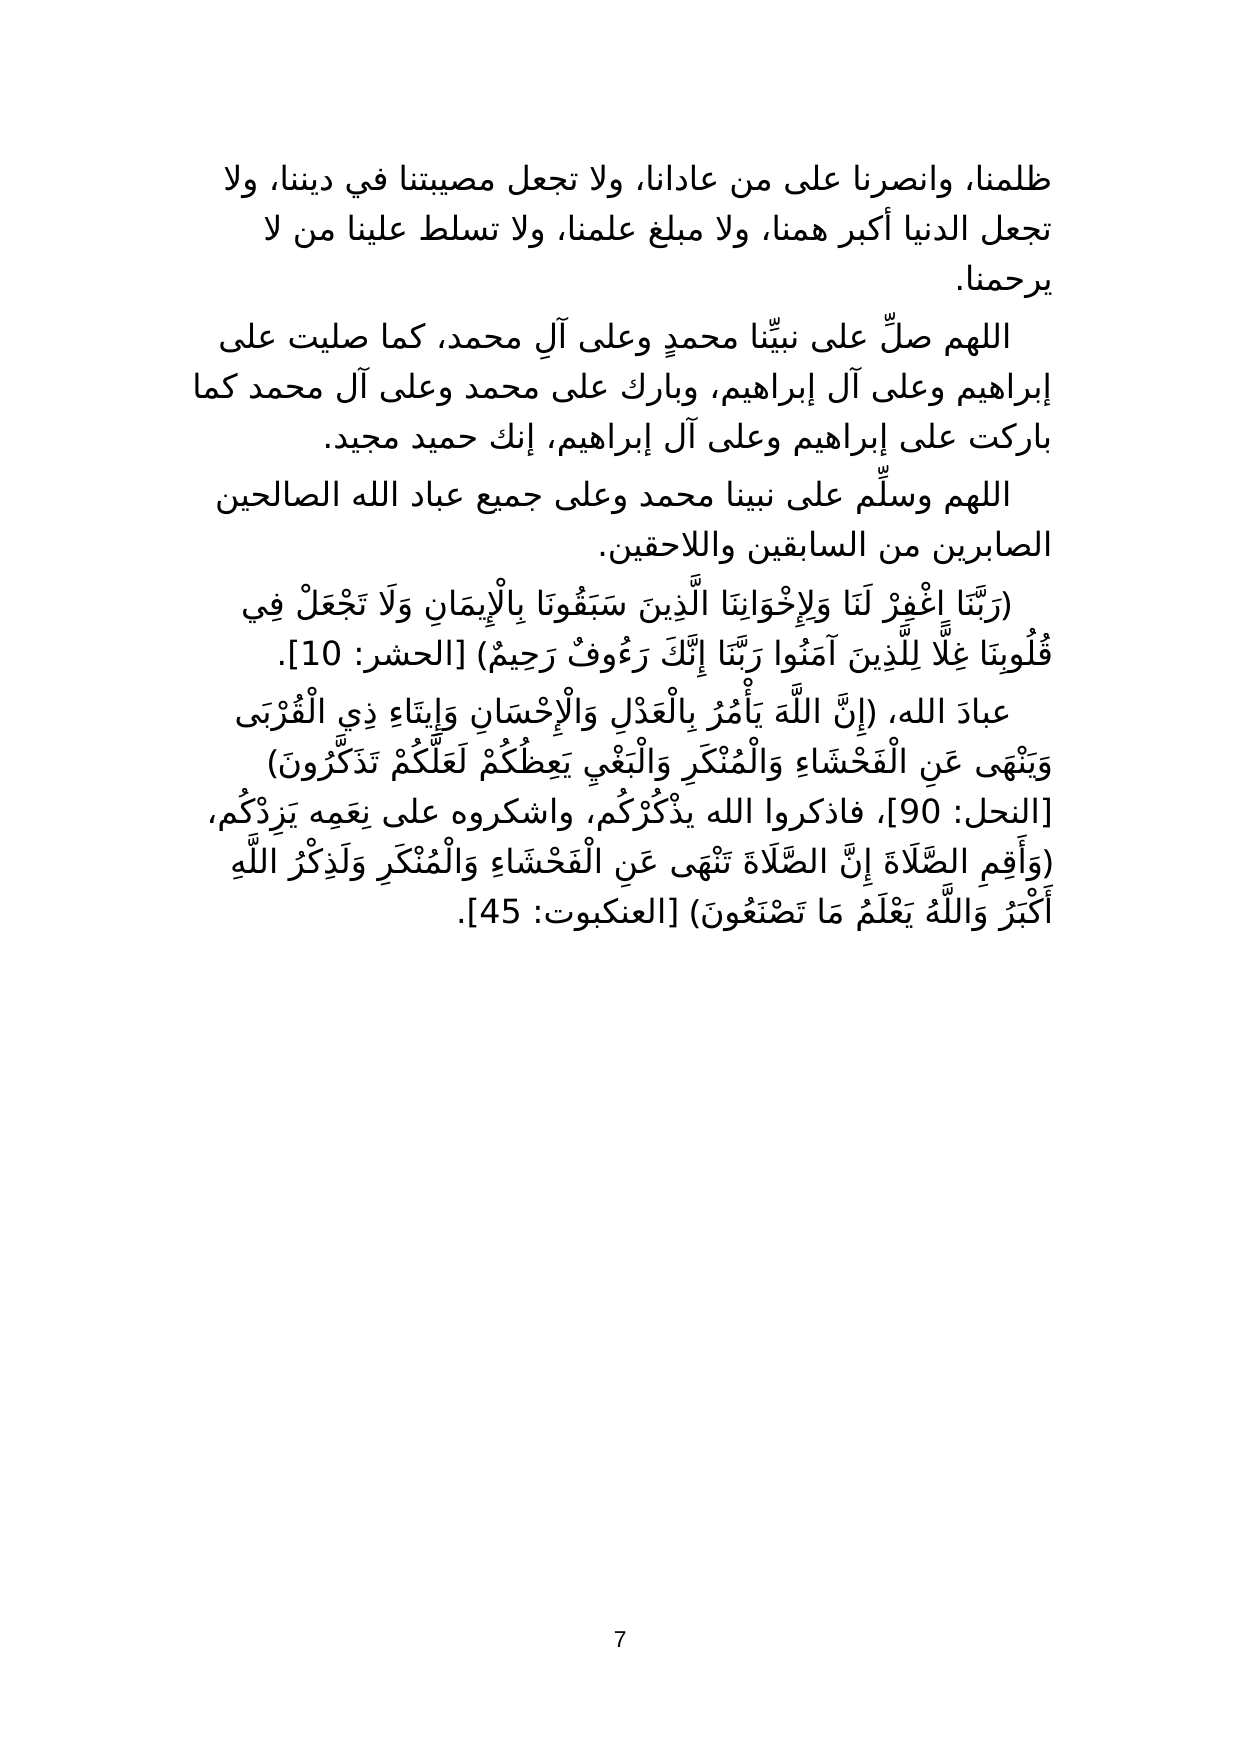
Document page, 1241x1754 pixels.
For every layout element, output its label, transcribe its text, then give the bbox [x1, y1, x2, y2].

text ﴿رَبَّنَا اغْفِرْ لَنَا وَلِإِخْوَانِنَا الَّذِينَ سَبَقُونَا بِالْإِيمَانِ وَلَا تَجْعَلْ فِي قُلُوبِنَا غِلًّا لِلَّذِينَ آمَنُوا رَبَّنَا إِنَّكَ رَءُوفٌ رَحِيمٌ﴾ [الحشر: 10]. [187, 575, 1053, 675]
text اللهم صلِّ على نبيِّنا محمدٍ وعلى آلِ محمد، كما صليت على إبراهيم وعلى آل إبراهيم، وبارك على محمد وعلى آل محمد كما باركت على إبراهيم وعلى آل إبراهيم، إنك حميد مجيد. [187, 308, 1053, 458]
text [187, 150, 1053, 300]
text عبادَ الله، ﴿إِنَّ اللَّهَ يَأْمُرُ بِالْعَدْلِ وَالْإِحْسَانِ وَإِيتَاءِ ذِي الْقُرْبَى وَيَنْهَى عَنِ الْفَحْشَاءِ وَالْمُنْكَرِ وَالْبَغْيِ يَعِظُكُمْ لَعَلَّكُمْ تَذَكَّرُونَ﴾ [النحل: 90]، فاذكروا الله يذْكُرْكُم، واشكروه على نِعَمِه يَزِدْكُم، ﴿وَأَقِمِ الصَّلَاةَ إِنَّ الصَّلَاةَ تَنْهَى عَنِ الْفَحْشَاءِ وَالْمُنْكَرِ وَلَذِكْرُ اللَّهِ أَكْبَرُ وَاللَّهُ يَعْلَمُ مَا تَصْنَعُونَ﴾ [العنكبوت: 45]. [187, 683, 1053, 933]
text اللهم وسلِّم على نبينا محمد وعلى جميع عباد الله الصالحين الصابرين من السابقين واللاحقين. [187, 467, 1053, 567]
